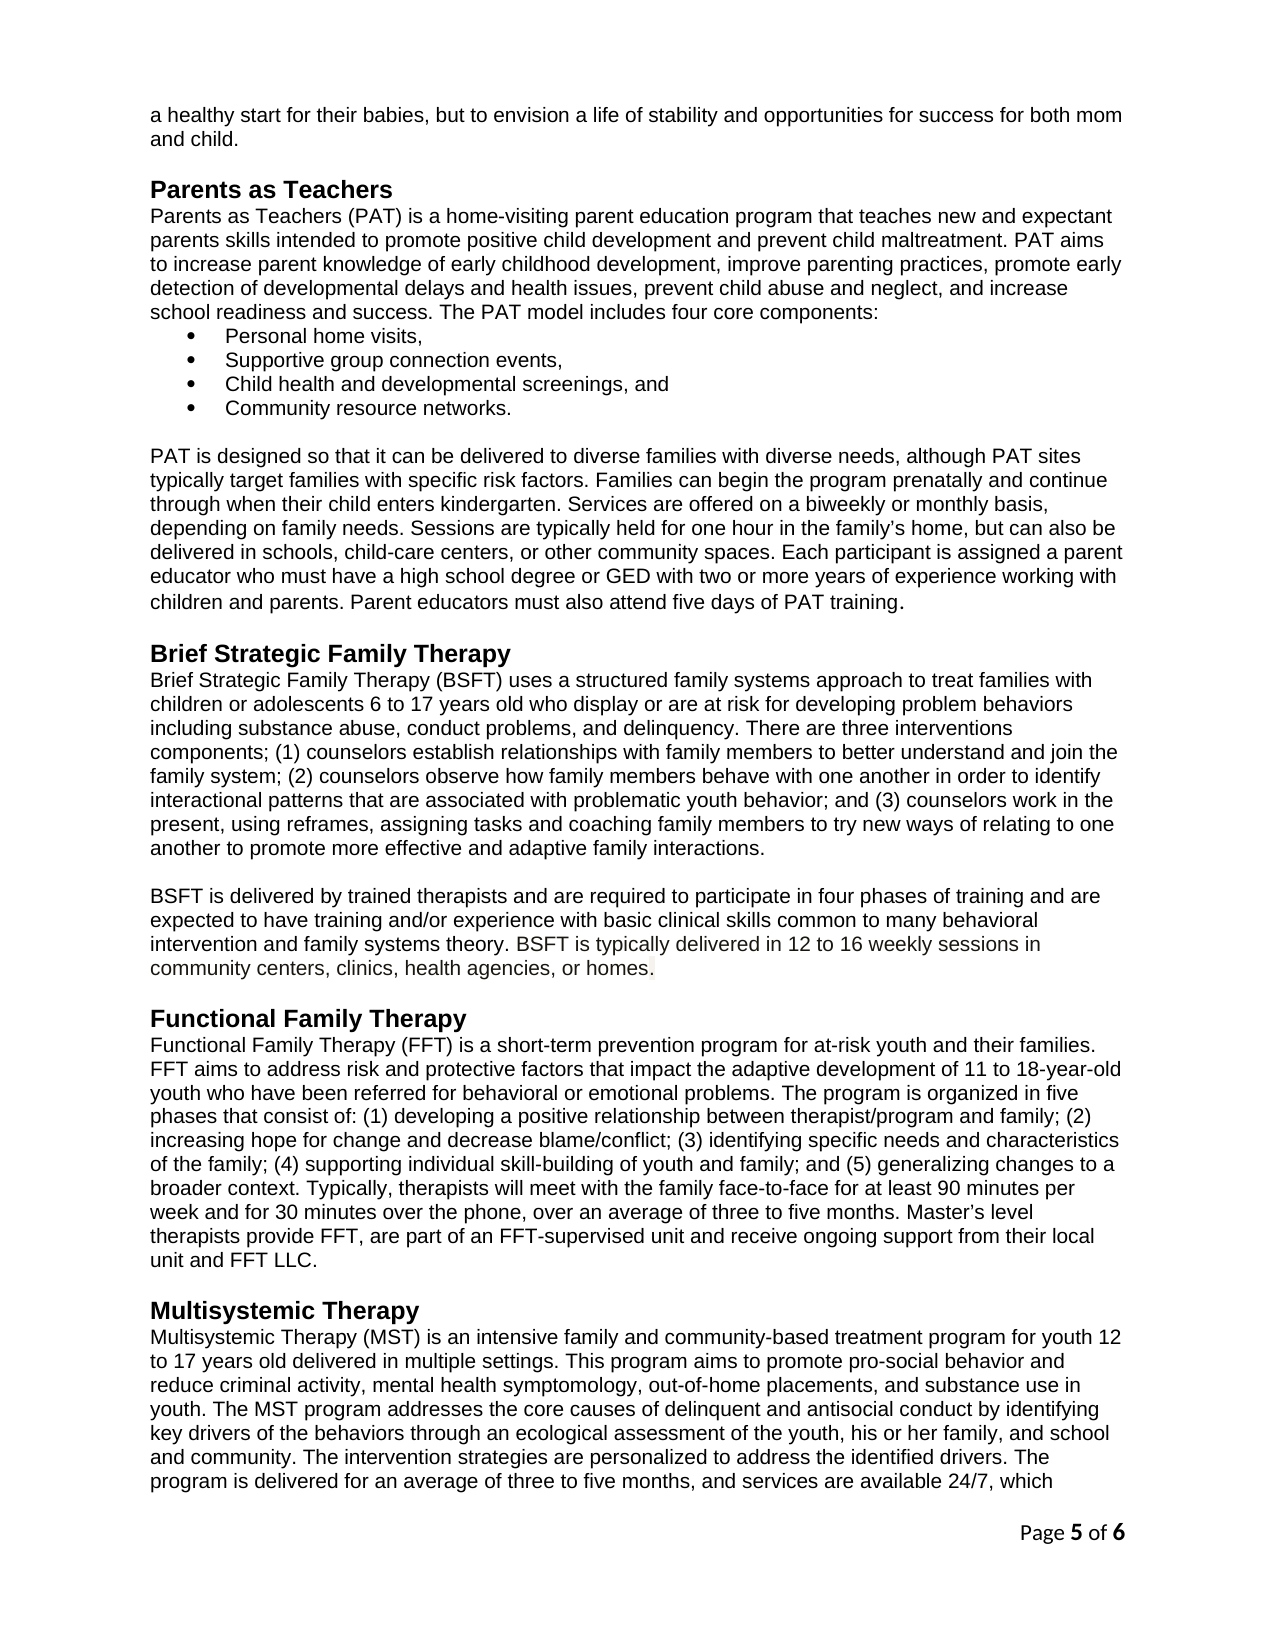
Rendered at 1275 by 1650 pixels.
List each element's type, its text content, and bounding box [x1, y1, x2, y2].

text Parents as Teachers (PAT) is a home-visiting parent education program that teaches new and expectant parents skills intended to promote positive child development and prevent child maltreatment. PAT aims to increase parent knowledge of early childhood development, improve parenting practices, promote early detection of developmental delays and health issues, prevent child abuse and neglect, and increase school readiness and success. The PAT model includes four core components: [150, 204, 1125, 323]
list Community resource networks. [187, 396, 1125, 420]
text Parents as Teachers [150, 175, 1125, 204]
list Supportive group connection events, [187, 348, 1125, 372]
text Brief Strategic Family Therapy (BSFT) uses a structured family systems approach to treat families with children or adolescents 6 to 17 years old who display or are at risk for developing problem behaviors including substance abuse, conduct problems, and delinquency. There are three interventions components; (1) counselors establish relationships with family members to better understand and join the family system; (2) counselors observe how family members behave with one another in order to identify interactional patterns that are associated with problematic youth behavior; and (3) counselors work in the present, using reframes, assigning tasks and coaching family members to try new ways of relating to one another to promote more effective and adaptive family interactions. [150, 668, 1125, 860]
text Brief Strategic Family Therapy [150, 639, 1125, 668]
text Functional Family Therapy [150, 1004, 1125, 1032]
list Child health and developmental screenings, and [187, 372, 1125, 396]
text Multisystemic Therapy [150, 1296, 1125, 1325]
list Personal home visits, [187, 323, 1125, 348]
text BSFT is delivered by trained therapists and are required to participate in four phases of training and are expected to have training and/or experience with basic clinical skills common to many behavioral intervention and family systems theory. BSFT is typically delivered in 12 to 16 weekly sessions in community centers, clinics, health agencies, or homes. [150, 884, 1125, 980]
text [150, 1325, 1125, 1492]
text PAT is designed so that it can be delivered to diverse families with diverse needs, although PAT sites typically target families with specific risk factors. Families can begin the program prenatally and continue through when their child enters kindergarten. Services are offered on a biweekly or monthly basis, depending on family needs. Sessions are typically held for one hour in the family’s home, but can also be delivered in schools, child-care centers, or other community spaces. Each participant is assigned a parent educator who must have a high school degree or GED with two or more years of experience working with children and parents. Parent educators must also attend five days of PAT training. [150, 444, 1125, 616]
text Functional Family Therapy (FFT) is a short-term prevention program for at-risk youth and their families. FFT aims to address risk and protective factors that impact the adaptive development of 11 to 18-year-old youth who have been referred for behavioral or emotional problems. The program is organized in five phases that consist of: (1) developing a positive relationship between therapist/program and family; (2) increasing hope for change and decrease blame/conflict; (3) identifying specific needs and characteristics of the family; (4) supporting individual skill-building of youth and family; and (5) generalizing changes to a broader context. Typically, therapists will meet with the family face-to-face for at least 90 minutes per week and for 30 minutes over the phone, over an average of three to five months. Master’s level therapists provide FFT, are part of an FFT-supervised unit and receive ongoing support from their local unit and FFT LLC. [150, 1032, 1125, 1272]
